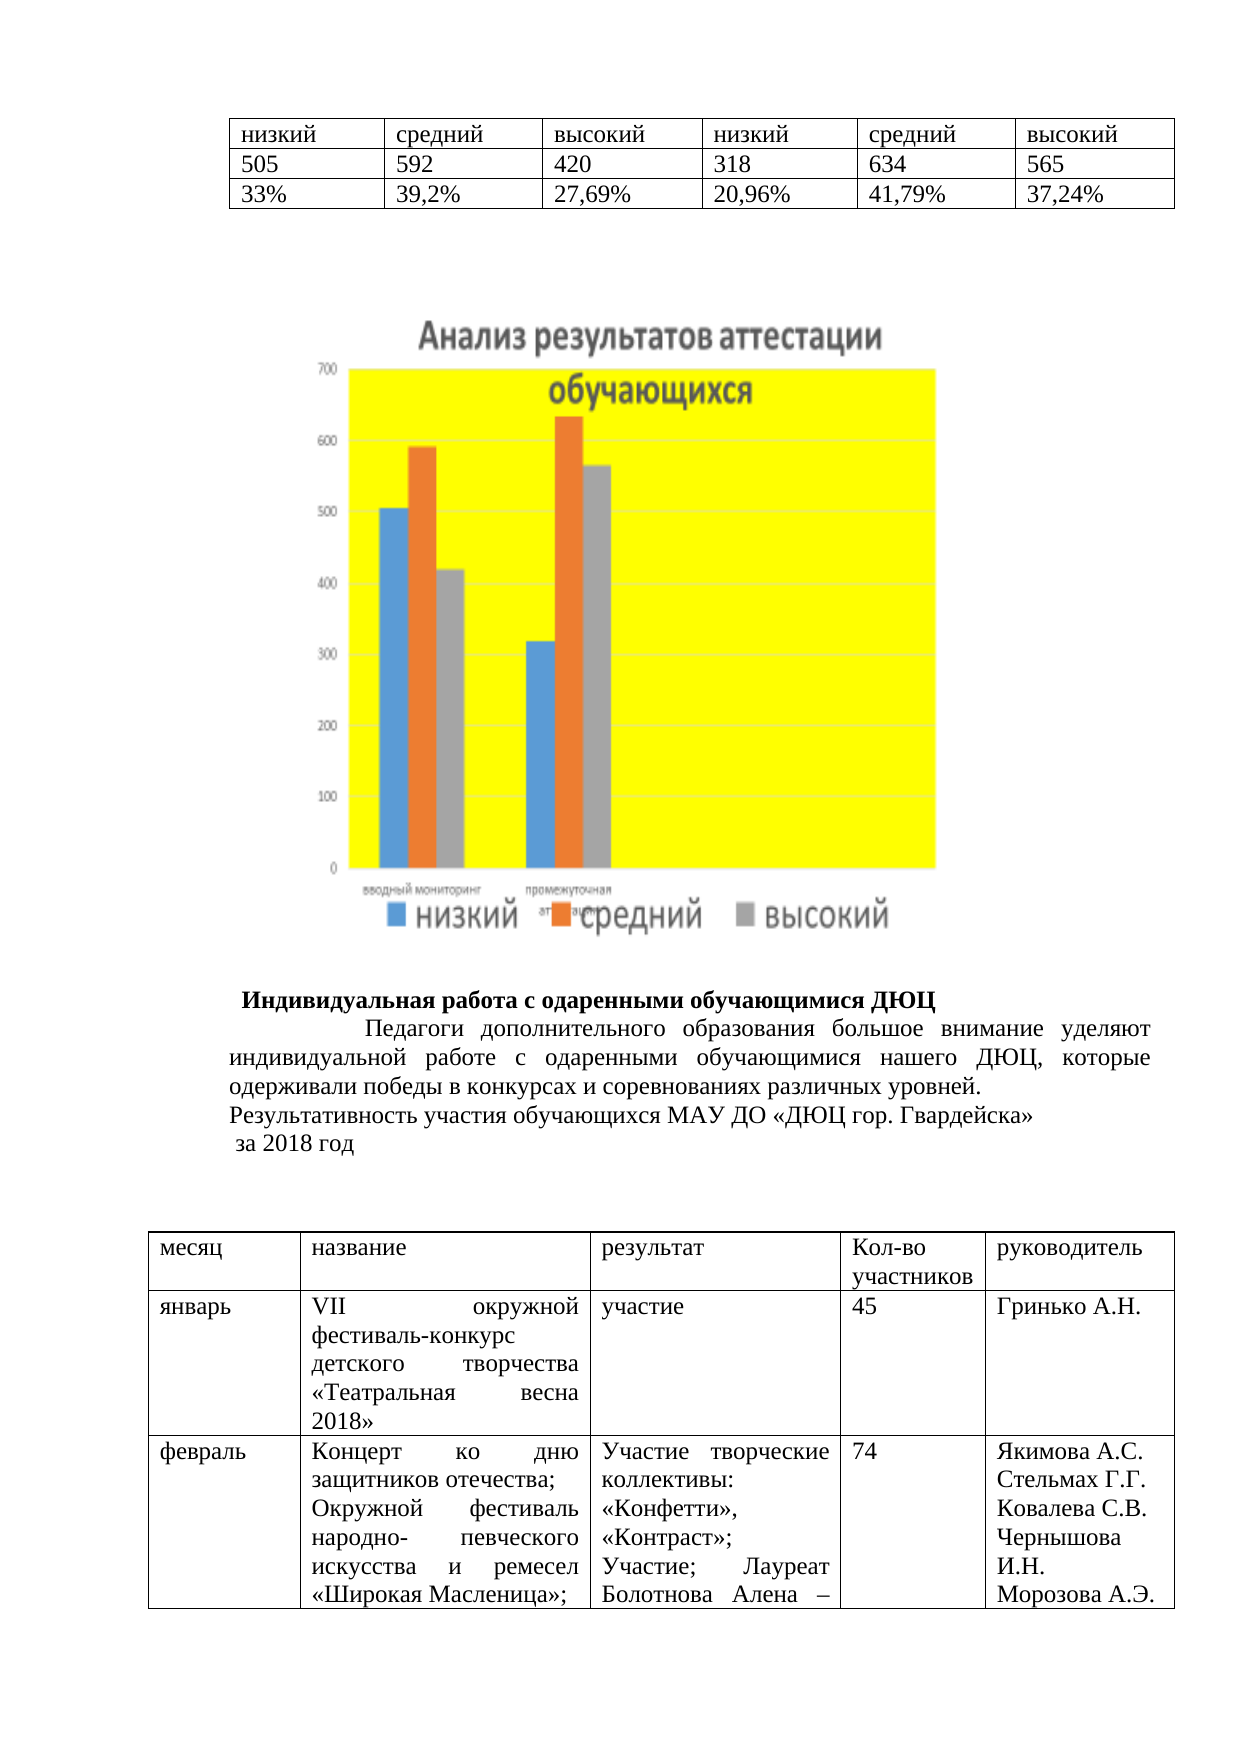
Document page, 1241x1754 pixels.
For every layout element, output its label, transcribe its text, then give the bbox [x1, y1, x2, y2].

table_header результат [591, 1233, 840, 1290]
table_cell 634 [858, 149, 1015, 178]
picture [132, 236, 1158, 985]
table_cell январь [149, 1291, 300, 1435]
table_cell 420 [543, 149, 702, 178]
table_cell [591, 1436, 840, 1608]
table_header название [301, 1233, 590, 1290]
table_cell Гринько А.Н. [986, 1291, 1174, 1435]
table_cell 318 [703, 149, 857, 178]
table_header месяц [149, 1233, 300, 1290]
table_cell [301, 1436, 590, 1608]
table_cell 20,96% [703, 179, 857, 207]
table_cell средний [858, 119, 1015, 148]
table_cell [986, 1436, 1174, 1608]
table_cell 41,79% [858, 179, 1015, 207]
list за 2018 год [229, 1128, 1152, 1157]
list Результативность участия обучающихся МАУ ДО «ДЮЦ гор. Гвардейска» [229, 1100, 1152, 1128]
table_cell 37,24% [1016, 179, 1174, 207]
table_cell высокий [1016, 119, 1174, 148]
table_cell февраль [149, 1436, 300, 1608]
table_cell участие [591, 1291, 840, 1435]
table_cell низкий [703, 119, 857, 148]
table_cell 45 [841, 1291, 985, 1435]
table_header руководитель [986, 1233, 1174, 1290]
list Педагоги дополнительного образования большое внимание уделяют индивидуальной работе с одаренными обучающимися нашего ДЮЦ, которые одерживали победы в конкурсах и соревнованиях различных уровней. [229, 1013, 1152, 1100]
table_cell 39,2% [385, 179, 542, 207]
table_cell 27,69% [543, 179, 702, 207]
table_cell 74 [841, 1436, 985, 1608]
table_cell высокий [543, 119, 702, 148]
table_cell VII окружной фестиваль-конкурс детского творчества «Театральная весна 2018» [301, 1291, 590, 1435]
table_cell 505 [230, 149, 384, 178]
table_header Кол-во участников [841, 1233, 985, 1290]
table_cell средний [385, 119, 542, 148]
list Индивидуальная работа с одаренными обучающимися ДЮЦ [229, 985, 1152, 1013]
table_cell низкий [230, 119, 384, 148]
table_cell 565 [1016, 149, 1174, 178]
table_cell 592 [385, 149, 542, 178]
table_cell 33% [230, 179, 384, 207]
